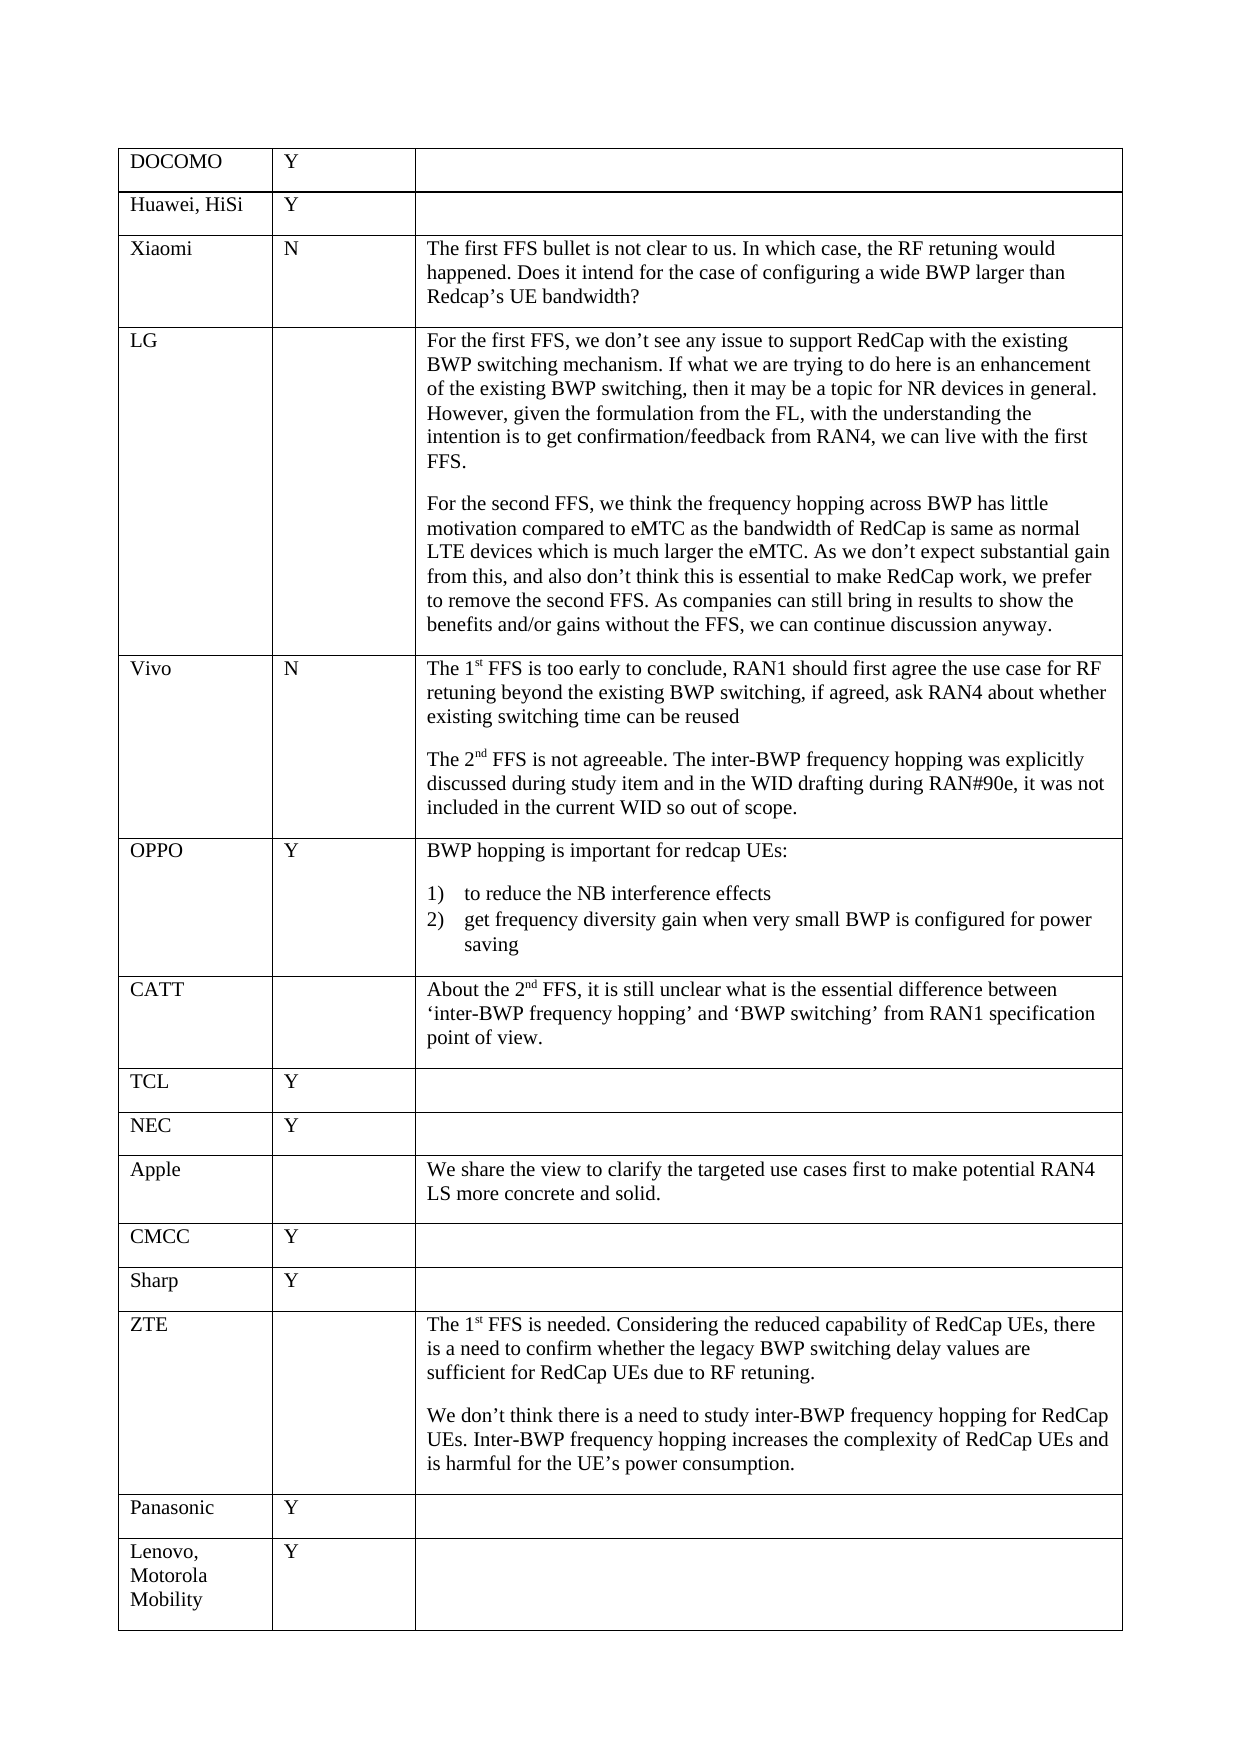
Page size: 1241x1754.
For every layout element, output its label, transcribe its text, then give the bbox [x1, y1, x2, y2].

table_cell [273, 1312, 415, 1494]
table_cell Apple [119, 1156, 272, 1223]
table_cell [273, 1156, 415, 1223]
table_cell [416, 1495, 1122, 1538]
table_cell NEC [119, 1113, 272, 1155]
table_cell Y [273, 1268, 415, 1311]
table_cell [416, 1069, 1122, 1112]
table_cell We share the view to clarify the targeted use cases first to make potential RAN4 LS more concrete and solid. [416, 1156, 1122, 1223]
table_cell Huawei, HiSi [119, 193, 272, 235]
table_cell Y [273, 1224, 415, 1267]
table_cell Lenovo, Motorola Mobility [119, 1539, 272, 1630]
table_cell Y [273, 1495, 415, 1538]
table_cell Y [273, 839, 415, 976]
table_cell The first FFS bullet is not clear to us. In which case, the RF retuning would happened. Does it intend for the case of configuring a wide BWP larger than Redcap’s UE bandwidth? [416, 236, 1122, 327]
table_cell [416, 1224, 1122, 1267]
table_cell About the 2nd FFS, it is still unclear what is the essential difference between ‘inter-BWP frequency hopping’ and ‘BWP switching’ from RAN1 specification point of view. [416, 977, 1122, 1068]
table_cell For the first FFS, we don’t see any issue to support RedCap with the existing BWP switching mechanism. If what we are trying to do here is an enhancement of the existing BWP switching, then it may be a topic for NR devices in general. However, given the formulation from the FL, with the understanding the intention is to get confirmation/feedback from RAN4, we can live with the first FFS. For the second FFS, we think the frequency hopping across BWP has little motivation compared to eMTC as the bandwidth of RedCap is same as normal LTE devices which is much larger the eMTC. As we don’t expect substantial gain from this, and also don’t think this is essential to make RedCap work, we prefer to remove the second FFS. As companies can still bring in results to show the benefits and/or gains without the FFS, we can continue discussion anyway. [416, 328, 1122, 654]
table_cell [416, 149, 1122, 191]
table_cell Vivo [119, 656, 272, 837]
table_cell CMCC [119, 1224, 272, 1267]
table_cell Xiaomi [119, 236, 272, 327]
table_cell Y [273, 149, 415, 191]
table_cell [416, 1539, 1122, 1630]
table_cell ZTE [119, 1312, 272, 1494]
table_cell Panasonic [119, 1495, 272, 1538]
table_cell [416, 1113, 1122, 1155]
table_cell The 1st FFS is needed. Considering the reduced capability of RedCap UEs, there is a need to confirm whether the legacy BWP switching delay values are sufficient for RedCap UEs due to RF retuning. We don’t think there is a need to study inter-BWP frequency hopping for RedCap UEs. Inter-BWP frequency hopping increases the complexity of RedCap UEs and is harmful for the UE’s power consumption. [416, 1312, 1122, 1494]
table_cell N [273, 236, 415, 327]
table_cell DOCOMO [119, 149, 272, 191]
table_cell Y [273, 1539, 415, 1630]
table_cell N [273, 656, 415, 837]
table_cell Y [273, 193, 415, 235]
table_cell [273, 328, 415, 654]
table_cell The 1st FFS is too early to conclude, RAN1 should first agree the use case for RF retuning beyond the existing BWP switching, if agreed, ask RAN4 about whether existing switching time can be reused The 2nd FFS is not agreeable. The inter-BWP frequency hopping was explicitly discussed during study item and in the WID drafting during RAN#90e, it was not included in the current WID so out of scope. [416, 656, 1122, 837]
table_cell Y [273, 1113, 415, 1155]
table_cell Sharp [119, 1268, 272, 1311]
table_cell BWP hopping is important for redcap UEs: to reduce the NB interference effects get frequency diversity gain when very small BWP is configured for power saving [416, 839, 1122, 976]
table_cell [416, 193, 1122, 235]
table_cell OPPO [119, 839, 272, 976]
table_cell [416, 1268, 1122, 1311]
table_cell Y [273, 1069, 415, 1112]
table_cell TCL [119, 1069, 272, 1112]
table_cell LG [119, 328, 272, 654]
table_cell CATT [119, 977, 272, 1068]
table_cell [273, 977, 415, 1068]
